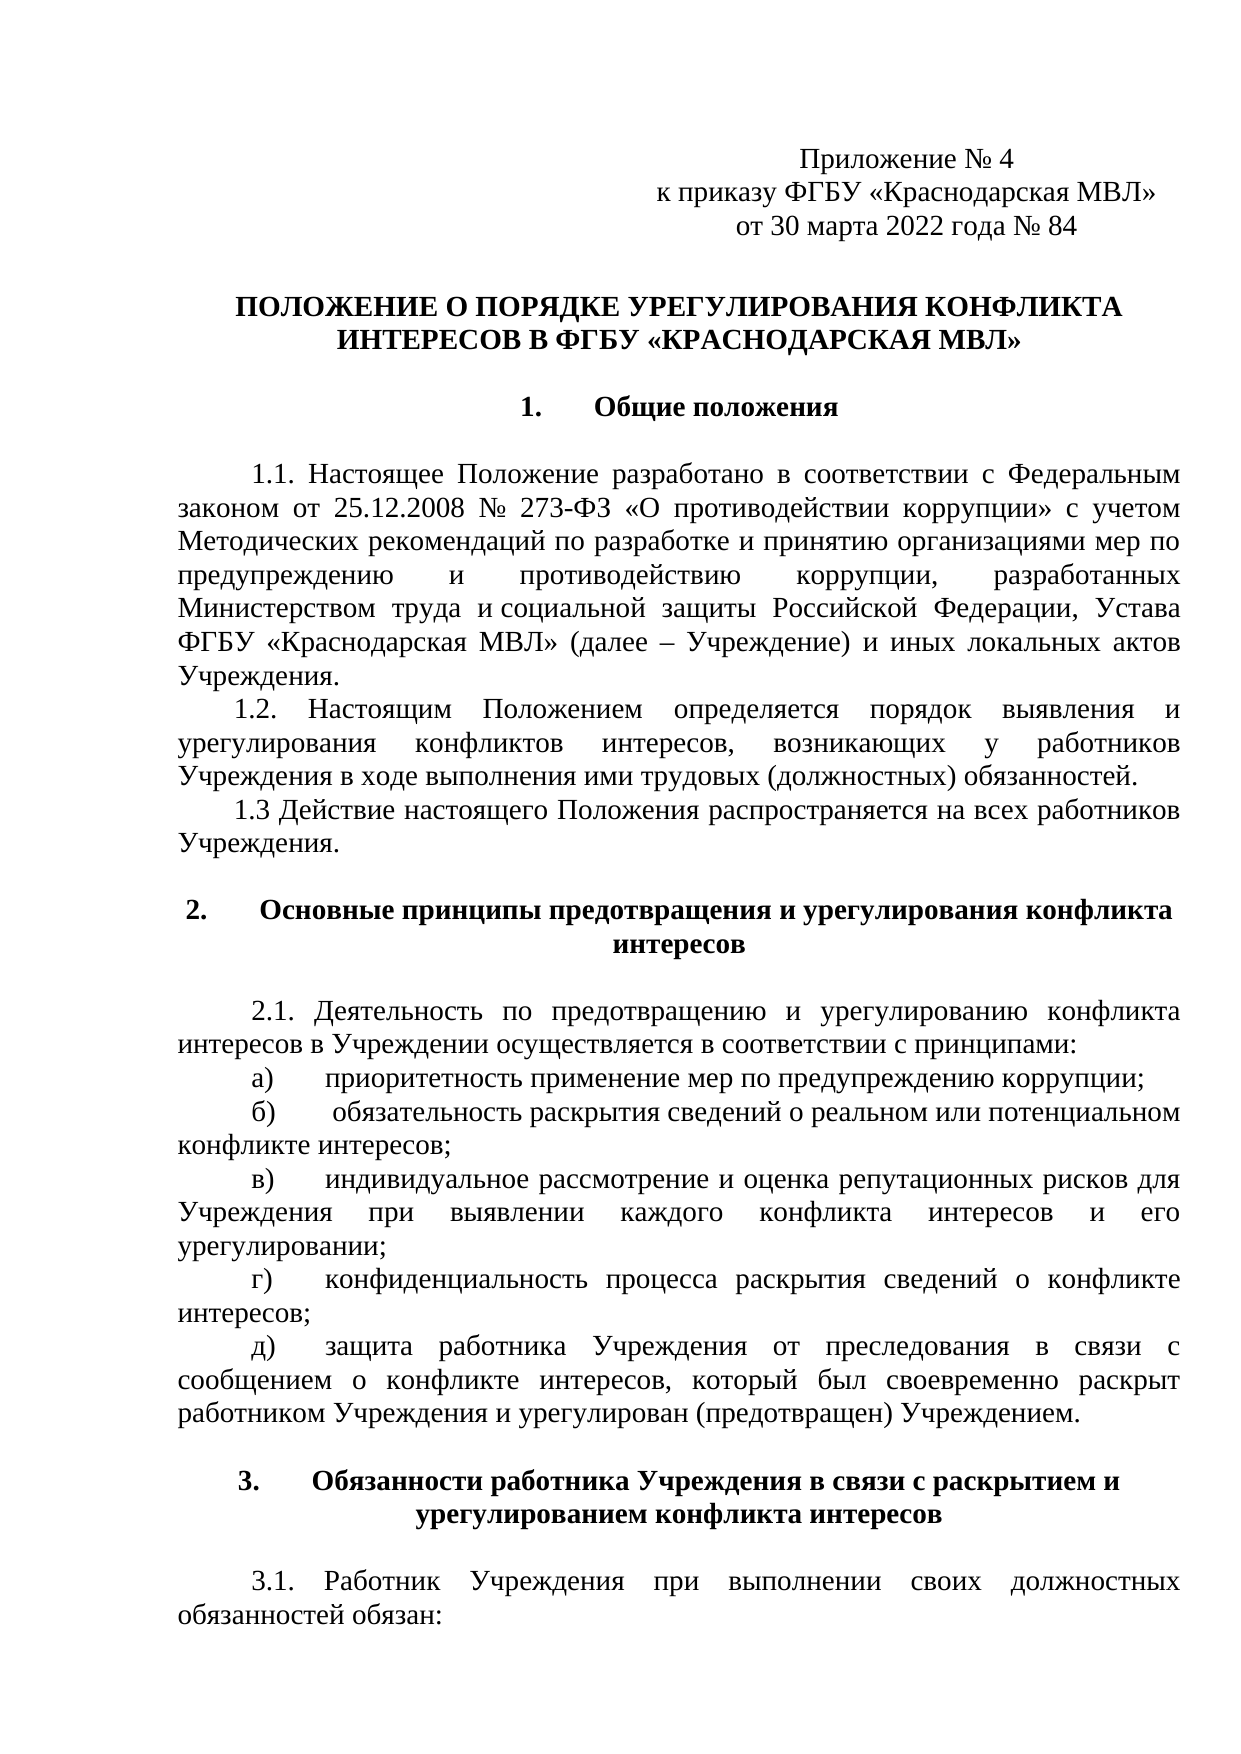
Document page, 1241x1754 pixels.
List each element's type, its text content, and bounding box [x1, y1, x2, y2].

list Обязанности работника Учреждения в связи с раскрытием и урегулированием конфликта интересов [177, 1463, 1181, 1530]
list обязательность раскрытия сведений о реальном или потенциальном конфликте интересов; [177, 1094, 1181, 1161]
table_cell от 30 марта 2022 года № 84 [631, 208, 1181, 255]
table_cell к приказу ФГБУ «Краснодарская МВЛ» [631, 175, 1181, 208]
text 3.1. Работник Учреждения при выполнении своих должностных обязанностей обязан: [177, 1563, 1181, 1630]
list приоритетность применение мер по предупреждению коррупции; [177, 1060, 1181, 1094]
text 1.1. Настоящее Положение разработано в соответствии с Федеральным законом от 25.12.2008 № 273-ФЗ «О противодействии коррупции» с учетом Методических рекомендаций по разработке и принятию организациями мер по предупреждению и противодействию коррупции, разработанных Министерством труда и социальной защиты Российской Федерации, Устава ФГБУ «Краснодарская МВЛ» (далее – Учреждение) и иных локальных актов Учреждения. [177, 456, 1181, 691]
text 1.3 Действие настоящего Положения распространяется на всех работников Учреждения. [177, 792, 1181, 859]
text ПОЛОЖЕНИЕ О ПОРЯДКЕ УРЕГУЛИРОВАНИЯ КОНФЛИКТА ИНТЕРЕСОВ В ФГБУ «КРАСНОДАРСКАЯ МВЛ» [177, 289, 1181, 356]
list индивидуальное рассмотрение и оценка репутационных рисков для Учреждения при выявлении каждого конфликта интересов и его урегулировании; [177, 1161, 1181, 1261]
list Общие положения [177, 389, 1181, 423]
table_header Приложение № 4 [631, 141, 1181, 174]
list защита работника Учреждения от преследования в связи с сообщением о конфликте интересов, который был своевременно раскрыт работником Учреждения и урегулирован (предотвращен) Учреждением. [177, 1328, 1181, 1429]
list конфиденциальность процесса раскрытия сведений о конфликте интересов; [177, 1261, 1181, 1328]
text 2.1. Деятельность по предотвращению и урегулированию конфликта интересов в Учреждении осуществляется в соответствии с принципами: [177, 993, 1181, 1060]
list Основные принципы предотвращения и урегулирования конфликта интересов [177, 892, 1181, 959]
text 1.2. Настоящим Положением определяется порядок выявления и урегулирования конфликтов интересов, возникающих у работников Учреждения в ходе выполнения ими трудовых (должностных) обязанностей. [177, 691, 1181, 792]
